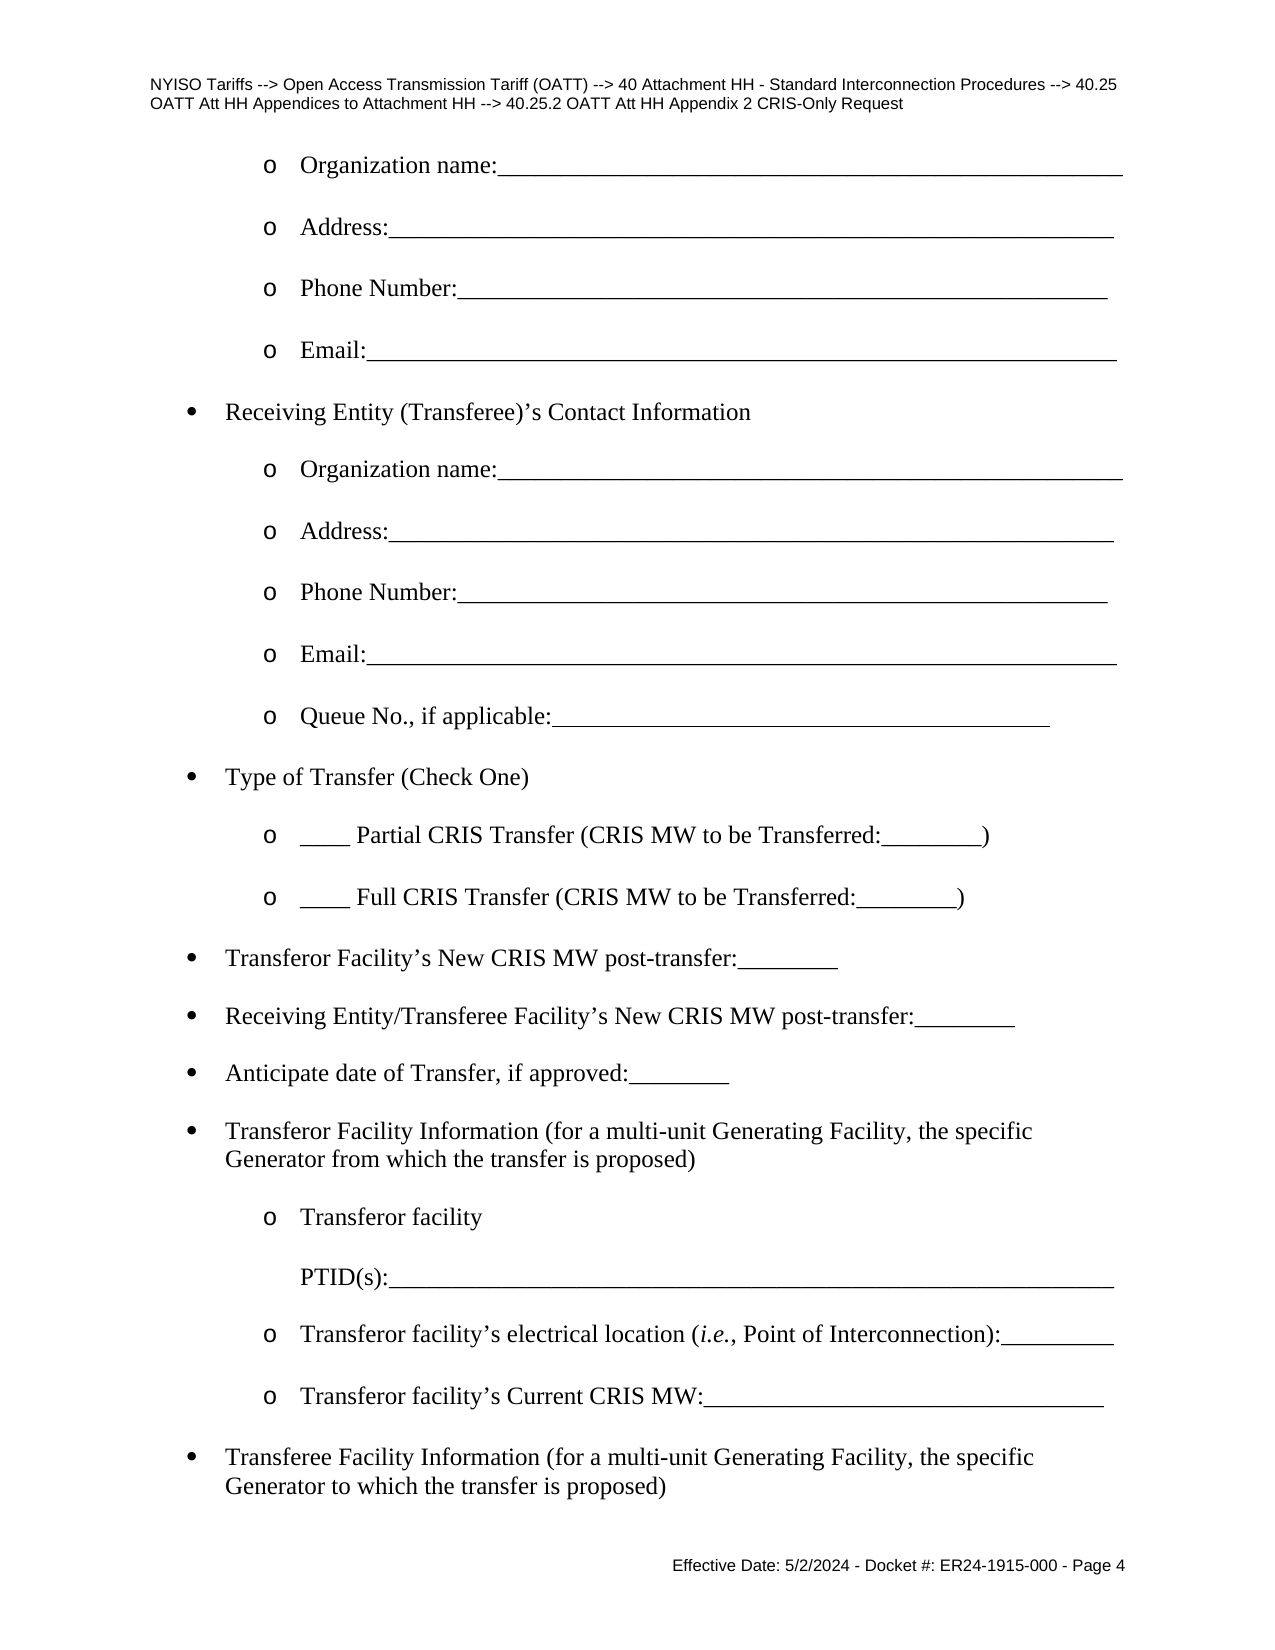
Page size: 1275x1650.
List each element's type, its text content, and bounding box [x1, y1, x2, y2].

list Organization name:__________________________________________________ [262, 150, 1125, 181]
list Transferor facility’s electrical location (i.e., Point of Interconnection):_________ [262, 1319, 1125, 1350]
list Email:____________________________________________________________ [262, 639, 1125, 670]
list Transferor Facility Information (for a multi-unit Generating Facility, the specific Generator from which the transfer is proposed) [187, 1116, 1125, 1173]
list Organization name:__________________________________________________ [262, 454, 1125, 485]
list Address:__________________________________________________________ [262, 212, 1125, 242]
list Queue No., if applicable: [262, 701, 1125, 732]
list Address:__________________________________________________________ [262, 516, 1125, 547]
list ____ Partial CRIS Transfer (CRIS MW to be Transferred:________) [262, 820, 1125, 851]
list Anticipate date of Transfer, if approved:________ [187, 1058, 1125, 1087]
list Receiving Entity/Transferee Facility’s New CRIS MW post-transfer:________ [187, 1001, 1125, 1029]
list Transferor facility’s Current CRIS MW:________________________________ [262, 1381, 1125, 1412]
list Email:____________________________________________________________ [262, 335, 1125, 366]
list Transferor facility PTID(s):__________________________________________________________ [262, 1202, 1125, 1290]
list Type of Transfer (Check One) [187, 762, 1125, 791]
list Receiving Entity (Transferee)’s Contact Information [187, 397, 1125, 425]
list Transferee Facility Information (for a multi-unit Generating Facility, the specific Generator to which the transfer is proposed) [187, 1442, 1125, 1500]
list Phone Number:____________________________________________________ [262, 577, 1125, 608]
list Transferor Facility’s New CRIS MW post-transfer:________ [187, 943, 1125, 972]
list ____ Full CRIS Transfer (CRIS MW to be Transferred:________) [262, 882, 1125, 912]
list Phone Number:____________________________________________________ [262, 273, 1125, 304]
